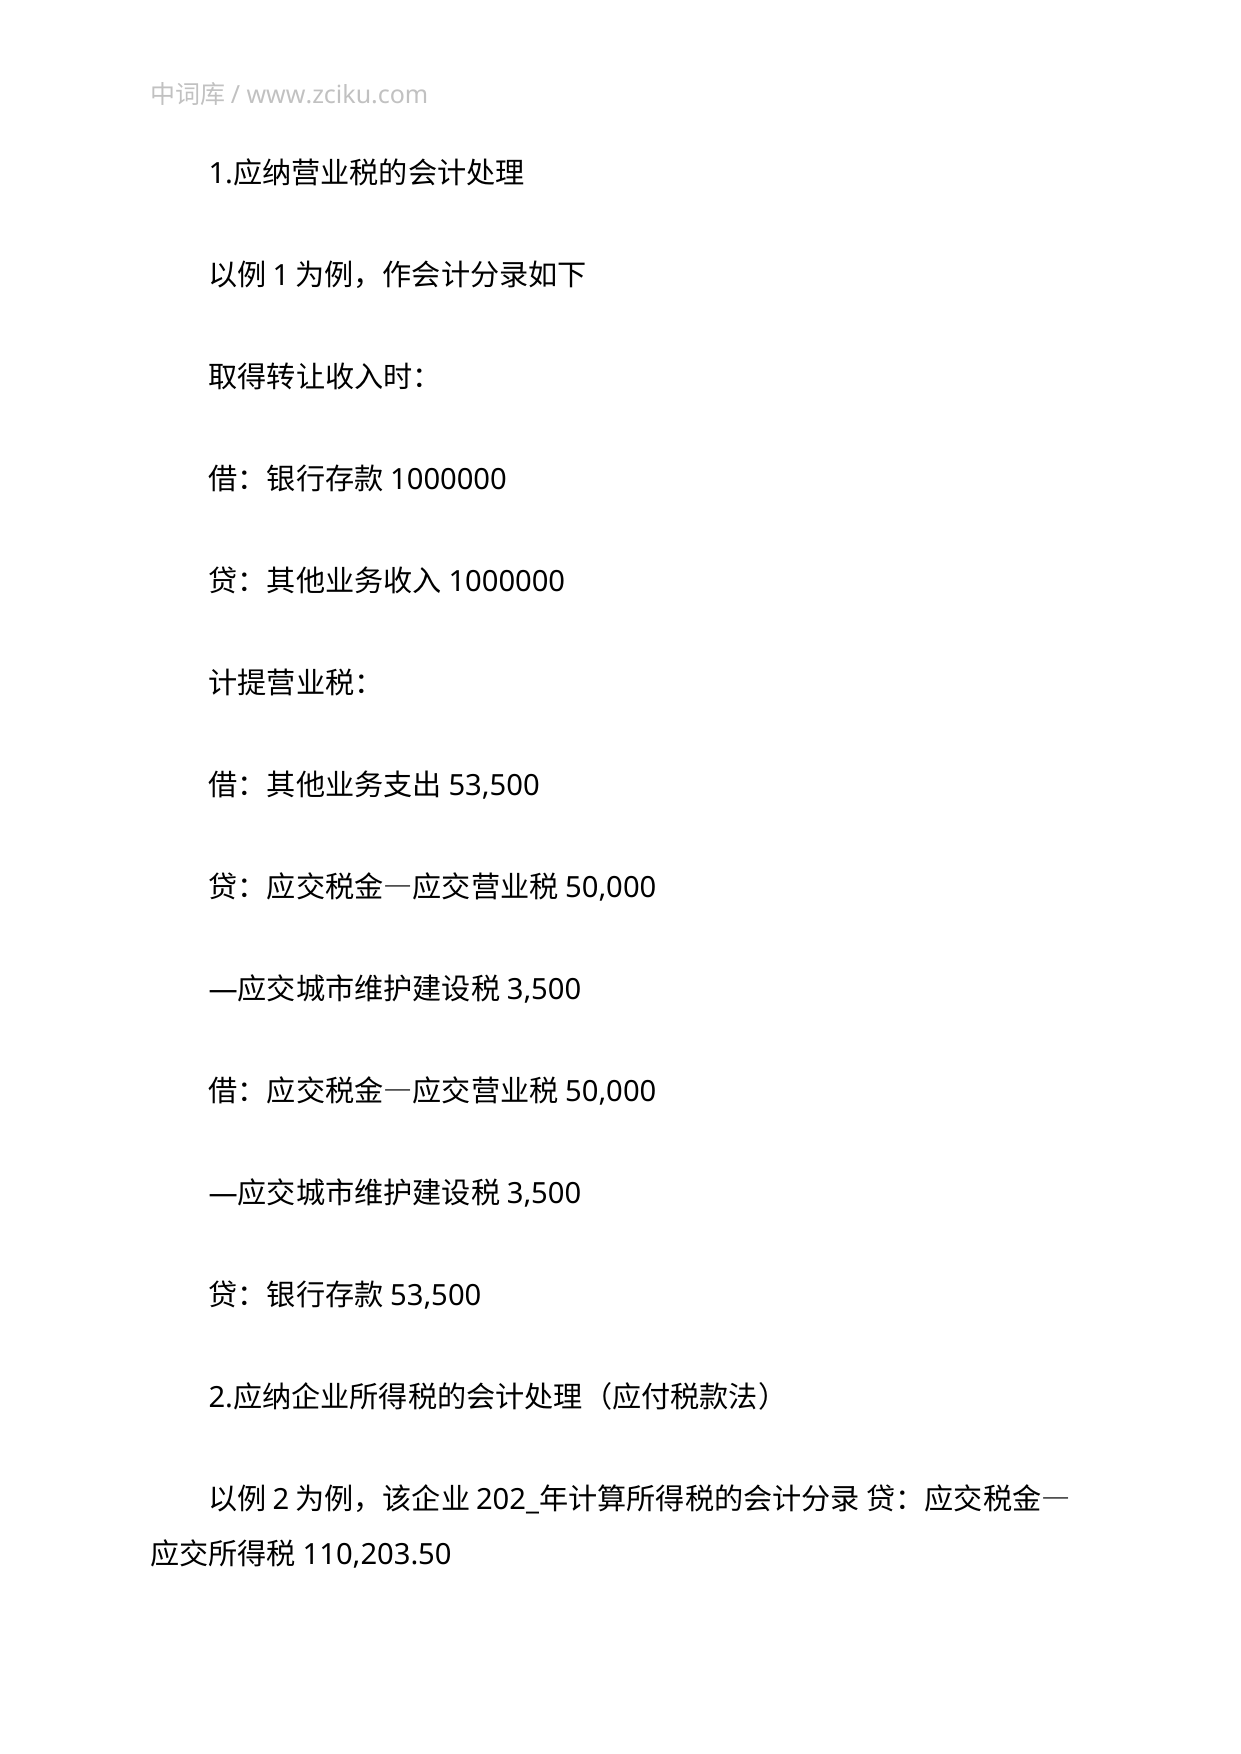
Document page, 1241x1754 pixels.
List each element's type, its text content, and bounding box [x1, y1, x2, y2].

text —应交城市维护建设税 3,500 [150, 965, 1090, 1008]
text 借：银行存款 1000000 [150, 456, 1090, 498]
text 贷：其他业务收入 1000000 [150, 558, 1090, 600]
text 取得转让收入时： [150, 354, 1090, 396]
text 1.应纳营业税的会计处理 [150, 150, 1090, 192]
text 借：其他业务支出 53,500 [150, 761, 1090, 804]
text 以例2为例，该企业202_年计算所得税的会计分录 贷：应交税金—应交所得税 110,203.50 [150, 1475, 1090, 1573]
text 以例1为例，作会计分录如下 [150, 252, 1090, 294]
text 2.应纳企业所得税的会计处理（应付税款法） [150, 1373, 1090, 1416]
text —应交城市维护建设税 3,500 [150, 1169, 1090, 1212]
text 借：应交税金—应交营业税 50,000 [150, 1067, 1090, 1110]
text 贷：应交税金—应交营业税 50,000 [150, 863, 1090, 906]
text 计提营业税： [150, 660, 1090, 702]
text 贷：银行存款 53,500 [150, 1271, 1090, 1314]
